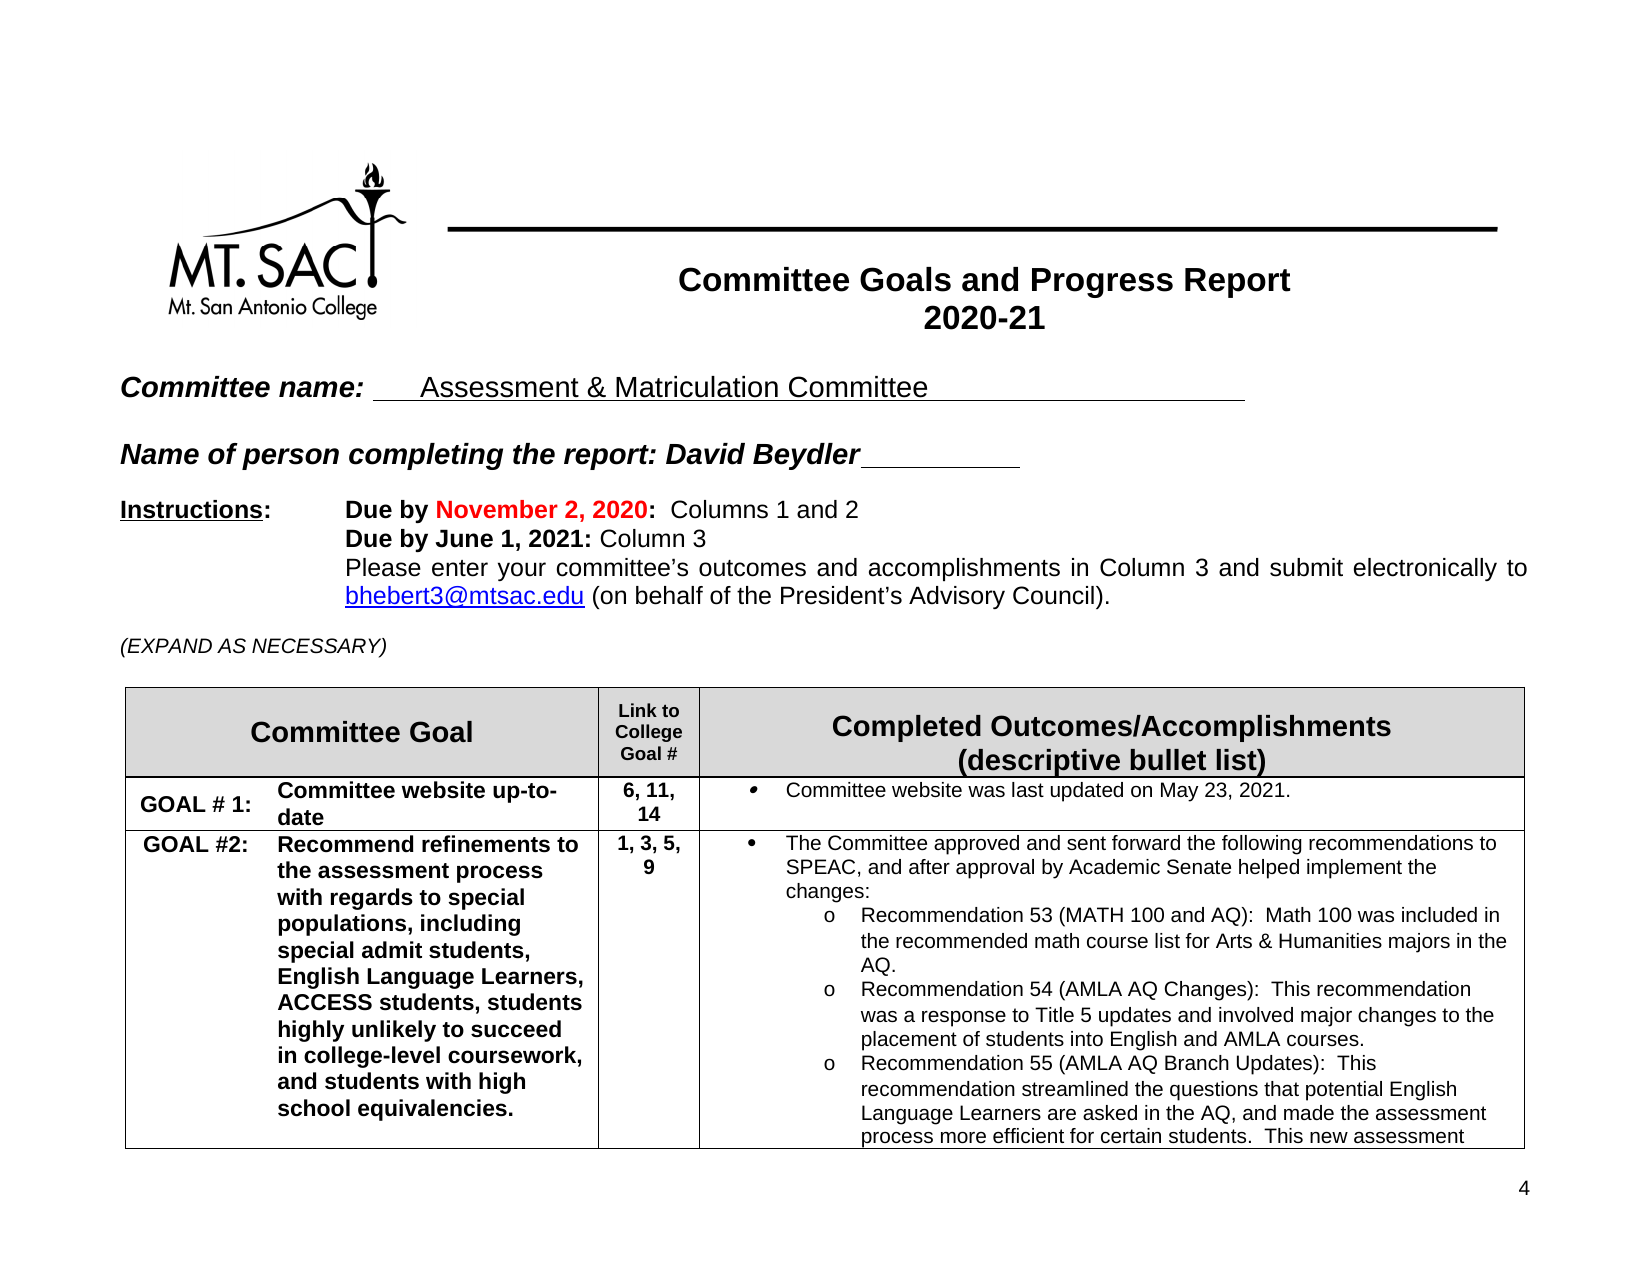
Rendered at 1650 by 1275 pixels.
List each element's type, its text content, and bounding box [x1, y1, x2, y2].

table_cell Committee website was last updated on May 23, 2021. [700, 778, 1524, 830]
text Committee name: Assessment & Matriculation Committee [120, 370, 1530, 404]
text Name of person completing the report: David Beydler [120, 437, 1530, 471]
subtitle (EXPAND AS NECESSARY) [120, 634, 1530, 658]
table_header Link to College Goal # [599, 688, 699, 776]
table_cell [266, 831, 598, 1148]
text 2020-21 [439, 298, 1530, 337]
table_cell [700, 831, 1524, 1148]
text Instructions: Due by November 2, 2020: Columns 1 and 2 [120, 495, 1530, 524]
table_cell GOAL #2: [126, 831, 266, 1148]
table_header Completed Outcomes/Accomplishments (descriptive bullet list) [700, 688, 1524, 776]
text Due by June 1, 2021: Column 3 [345, 524, 1530, 552]
table_cell 6, 11, 14 [599, 778, 699, 830]
table_header Committee Goal [126, 688, 598, 776]
text Please enter your committee’s outcomes and accomplishments in Column 3 and submit electronically to bhebert3@mtsac.edu (on behalf of the President’s Advisory Council). [345, 552, 1530, 610]
table_cell 1, 3, 5, 9 [599, 831, 699, 1148]
table_cell GOAL # 1: [126, 778, 266, 830]
text Committee Goals and Progress Report [448, 260, 1530, 298]
table_cell Committee website up-to-date [266, 778, 598, 830]
